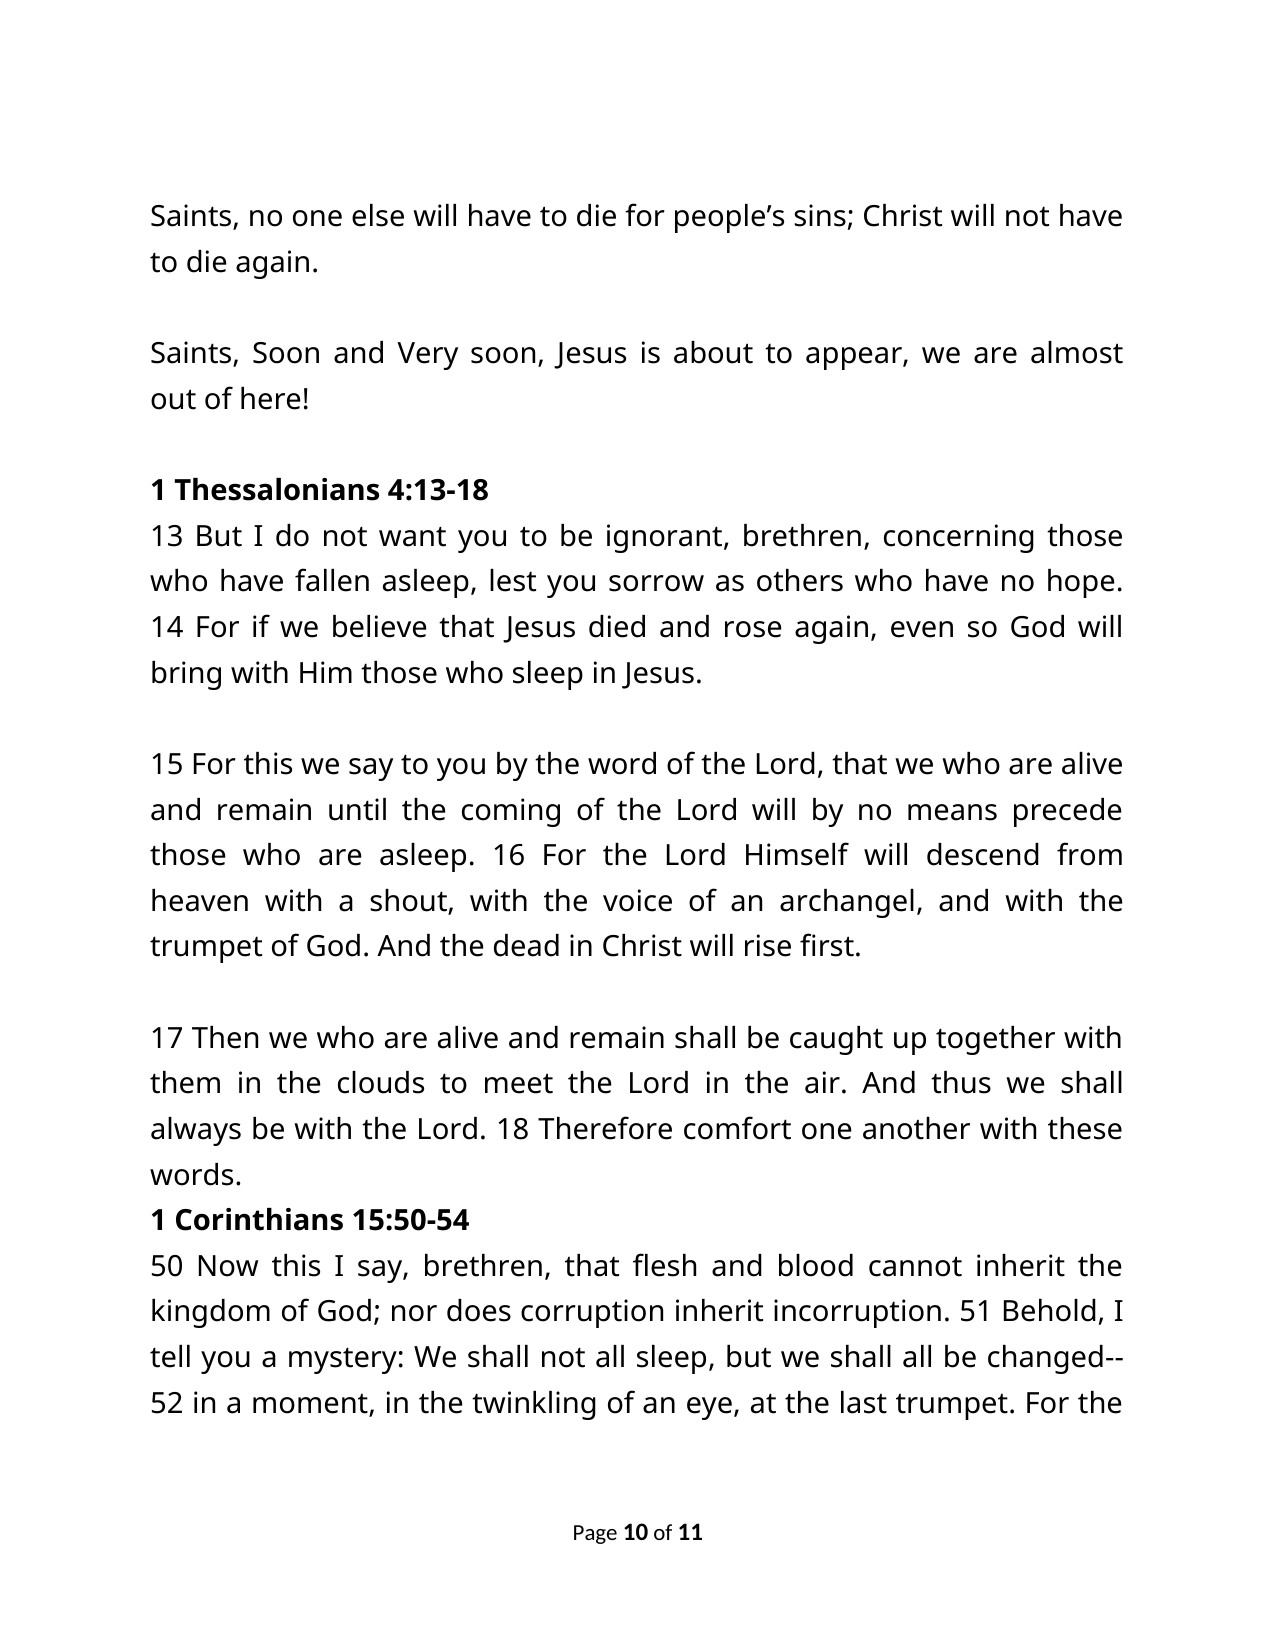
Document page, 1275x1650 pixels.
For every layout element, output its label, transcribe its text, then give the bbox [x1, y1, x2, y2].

text Saints, no one else will have to die for people’s sins; Christ will not have to die again. [150, 196, 1125, 281]
text 17 Then we who are alive and remain shall be caught up together with them in the clouds to meet the Lord in the air. And thus we shall always be with the Lord. 18 Therefore comfort one another with these words. [150, 1017, 1125, 1193]
text 1 Thessalonians 4:13-18 [150, 469, 1125, 509]
text 13 But I do not want you to be ignorant, brethren, concerning those who have fallen asleep, lest you sorrow as others who have no hope. 14 For if we believe that Jesus died and rose again, even so God will bring with Him those who sleep in Jesus. [150, 515, 1125, 692]
text Saints, Soon and Very soon, Jesus is about to appear, we are almost out of here! [150, 332, 1125, 418]
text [150, 1245, 1125, 1422]
text 1 Corinthians 15:50-54 [150, 1199, 1125, 1239]
text 15 For this we say to you by the word of the Lord, that we who are alive and remain until the coming of the Lord will by no means precede those who are asleep. 16 For the Lord Himself will descend from heaven with a shout, with the voice of an archangel, and with the trumpet of God. And the dead in Christ will rise first. [150, 743, 1125, 965]
